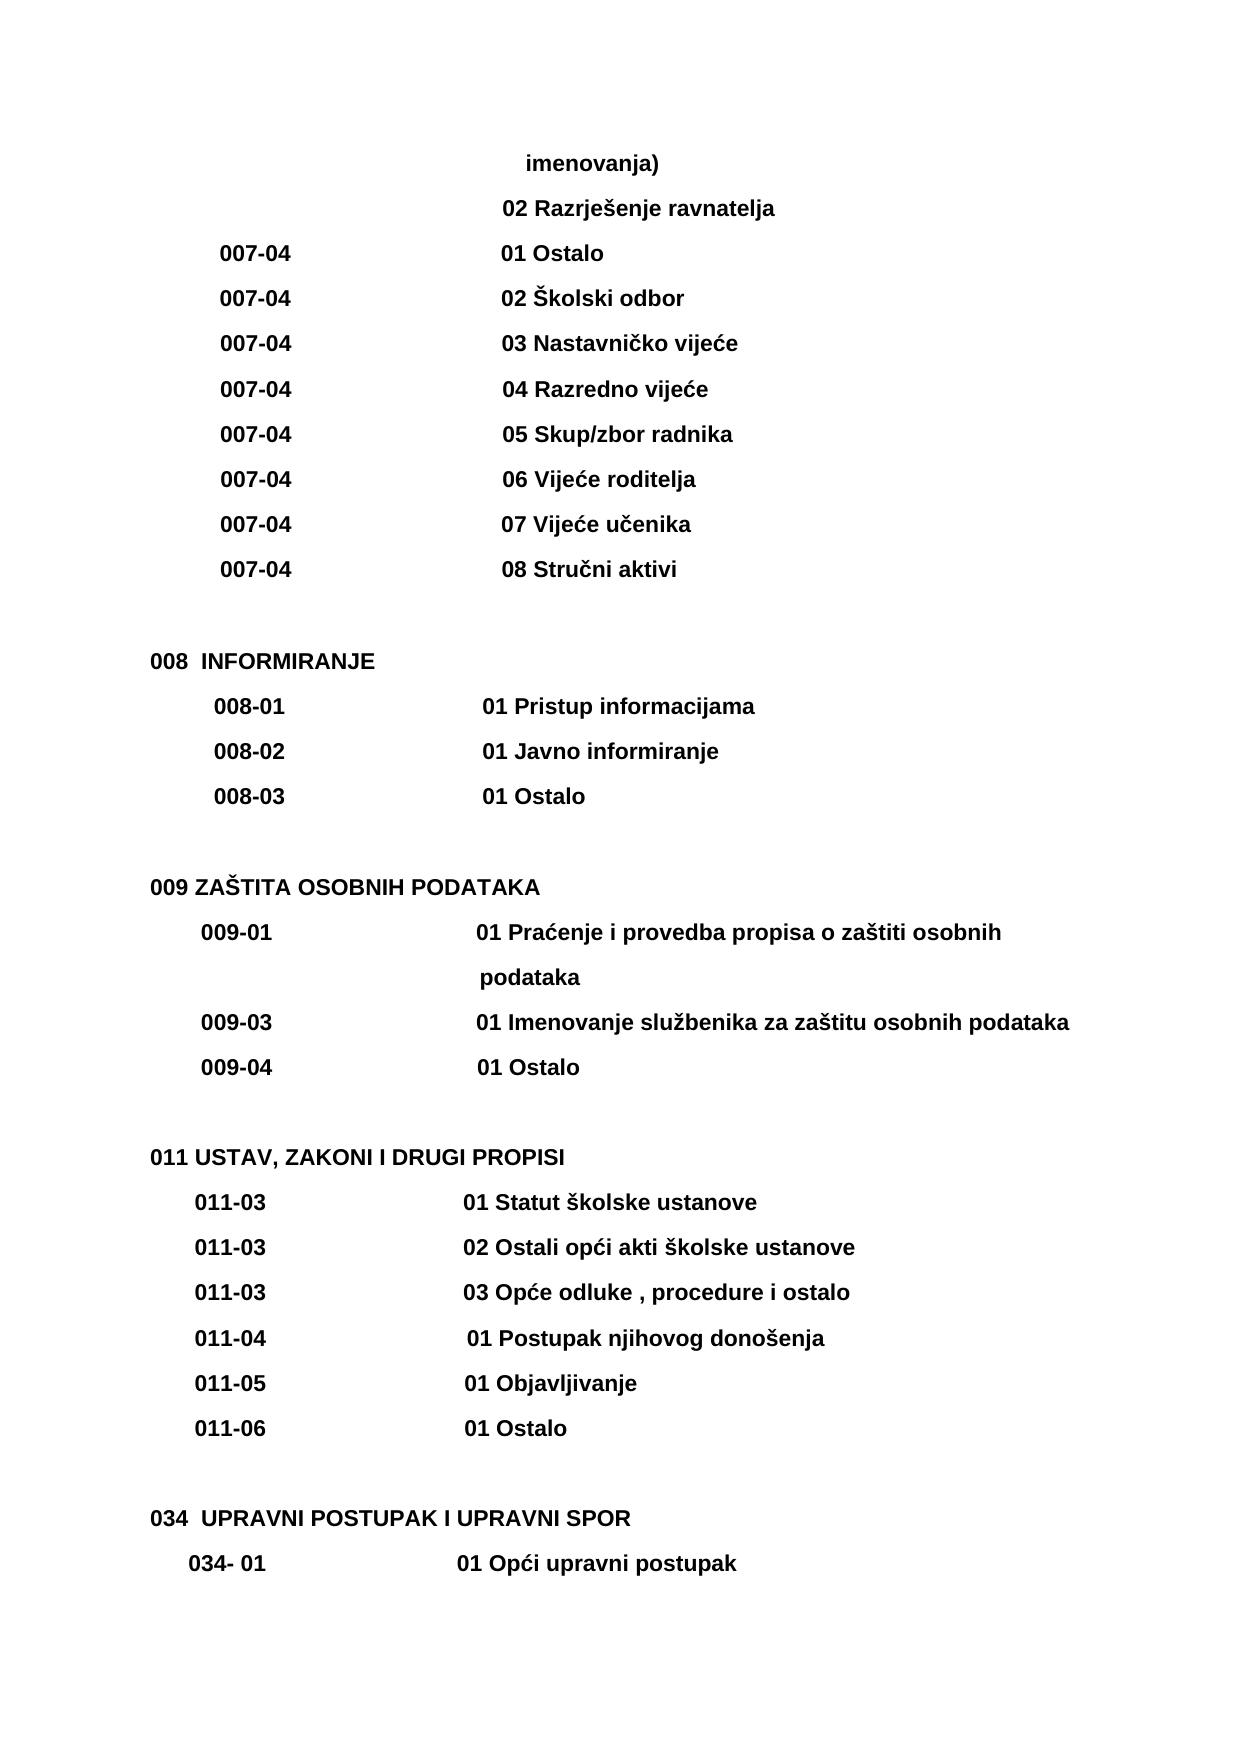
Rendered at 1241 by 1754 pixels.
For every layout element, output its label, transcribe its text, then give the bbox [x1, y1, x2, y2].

text 008 INFORMIRANJE [150, 648, 1090, 674]
text 008-02 01 Javno informiranje [150, 738, 1090, 764]
text 011-03 02 Ostali opći akti školske ustanove [150, 1234, 1090, 1261]
text 007-04 08 Stručni aktivi [150, 556, 1090, 582]
text 009-04 01 Ostalo [150, 1054, 1090, 1080]
text 007-04 02 Školski odbor [150, 285, 1090, 312]
text 008-01 01 Pristup informacijama [150, 693, 1090, 719]
text 007-04 05 Skup/zbor radnika [150, 421, 1090, 447]
text imenovanja) [150, 150, 1090, 176]
text 011-06 01 Ostalo [150, 1415, 1090, 1441]
text 007-04 03 Nastavničko vijeće [150, 330, 1090, 357]
text 009 ZAŠTITA OSOBNIH PODATAKA [150, 873, 1090, 900]
text 02 Razrješenje ravnatelja [150, 195, 1090, 221]
text 009-01 01 Praćenje i provedba propisa o zaštiti osobnih [150, 918, 1090, 945]
text 007-04 04 Razredno vijeće [150, 376, 1090, 402]
text 007-04 06 Vijeće roditelja [150, 466, 1090, 492]
text 007-04 01 Ostalo [150, 240, 1090, 267]
text podataka [297, 964, 1090, 990]
text 034- 01 01 Opći upravni postupak [150, 1550, 1090, 1576]
text 008-03 01 Ostalo [150, 783, 1090, 809]
text 011-03 01 Statut školske ustanove [150, 1189, 1090, 1216]
text 011 USTAV, ZAKONI I DRUGI PROPISI [150, 1144, 1090, 1170]
text 011-04 01 Postupak njihovog donošenja [150, 1324, 1090, 1351]
text 009-03 01 Imenovanje službenika za zaštitu osobnih podataka [150, 1009, 1090, 1035]
text 034 UPRAVNI POSTUPAK I UPRAVNI SPOR [150, 1505, 1090, 1531]
text 007-04 07 Vijeće učenika [150, 511, 1090, 537]
text 011-05 01 Objavljivanje [150, 1369, 1090, 1396]
text 011-03 03 Opće odluke , procedure i ostalo [150, 1279, 1090, 1306]
